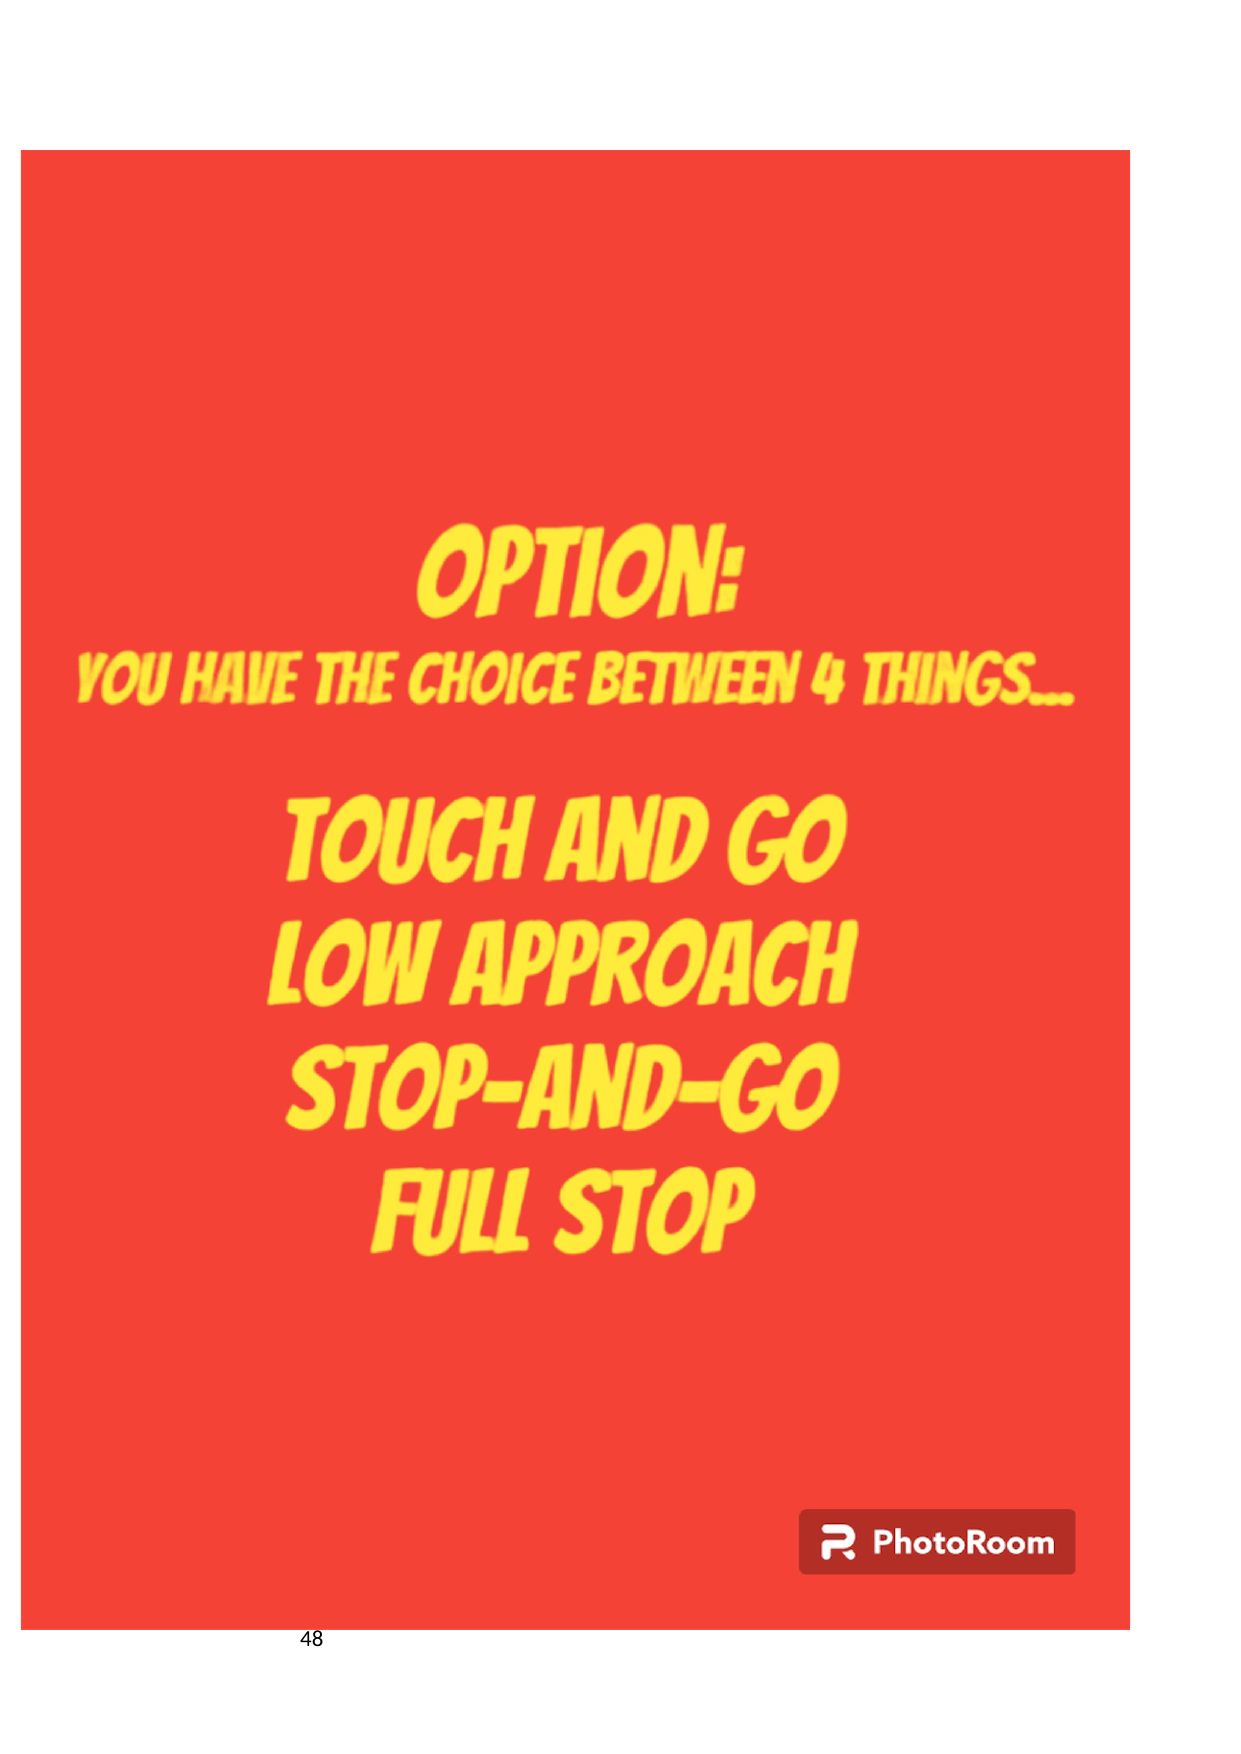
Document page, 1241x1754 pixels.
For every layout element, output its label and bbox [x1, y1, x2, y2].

picture [20, 150, 1131, 1630]
